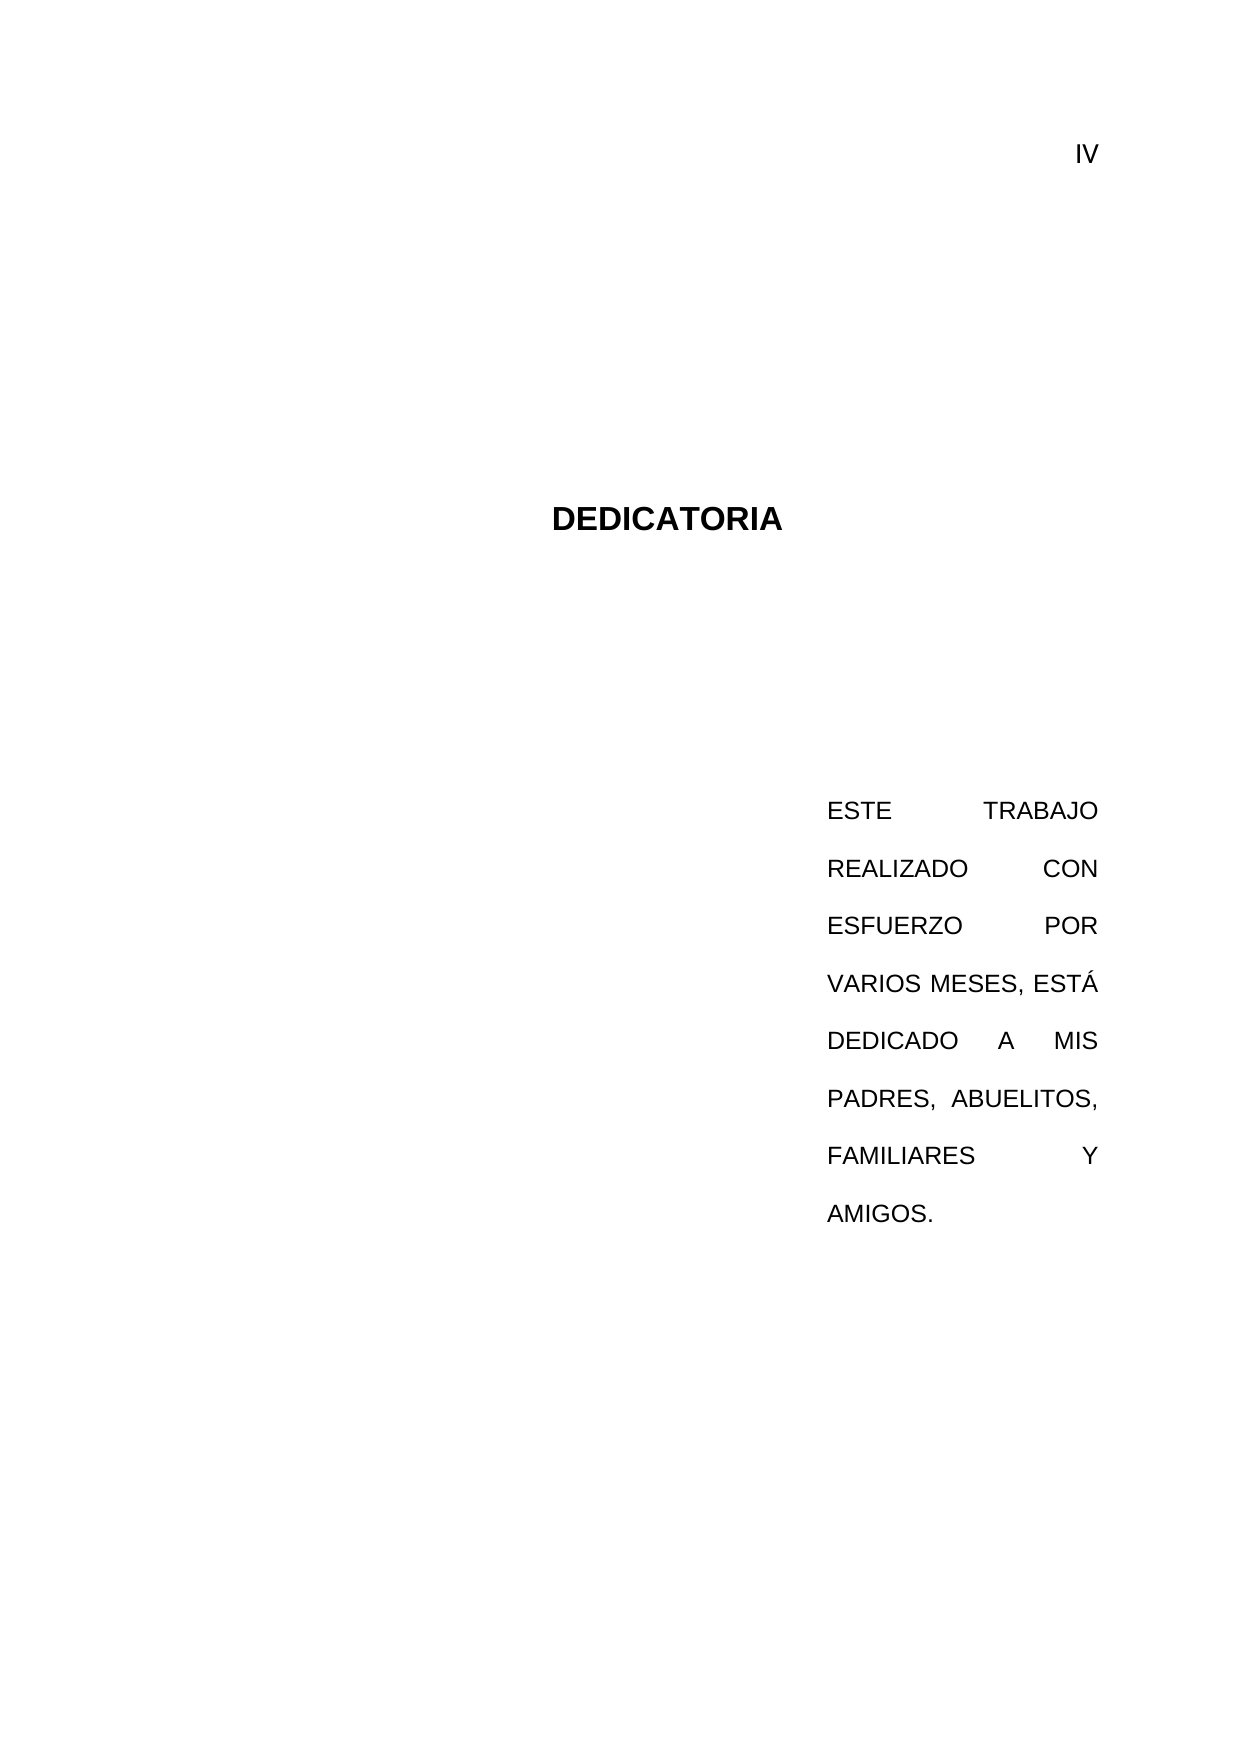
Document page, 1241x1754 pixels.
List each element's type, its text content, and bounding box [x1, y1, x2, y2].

text ESTE TRABAJO REALIZADO CON ESFUERZO POR VARIOS MESES, ESTÁ DEDICADO A MIS PADRES, ABUELITOS, FAMILIARES Y AMIGOS. [827, 796, 1098, 1228]
text DEDICATORIA [236, 499, 1098, 538]
